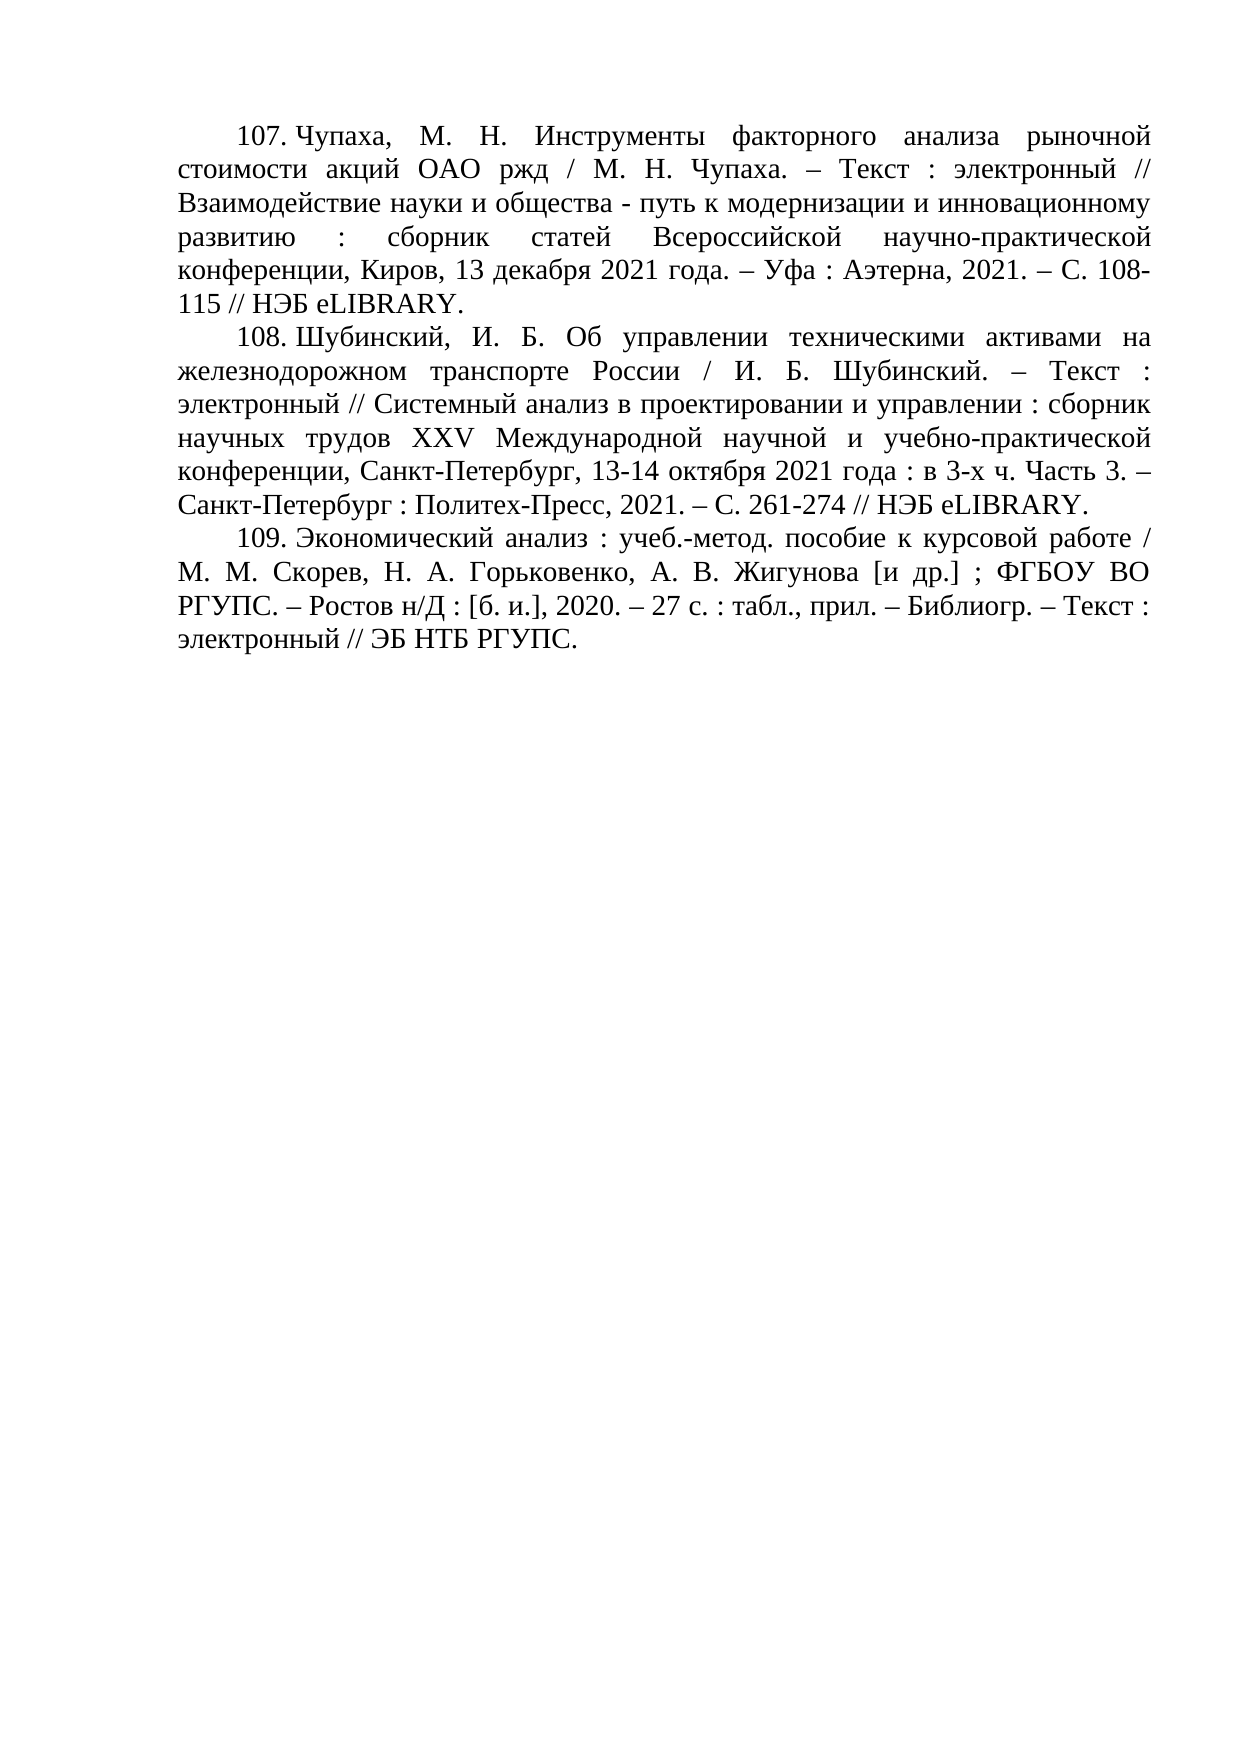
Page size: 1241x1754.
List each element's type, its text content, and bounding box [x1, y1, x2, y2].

list Экономический анализ : учеб.-метод. пособие к курсовой работе / М. М. Скорев, Н. А. Горьковенко, А. В. Жигунова [и др.] ; ФГБОУ ВО РГУПС. – Ростов н/Д : [б. и.], 2020. – 27 с. : табл., прил. – Библиогр. – Текст : электронный // ЭБ НТБ РГУПС. [177, 521, 1152, 655]
list Шубинский, И. Б. Об управлении техническими активами на железнодорожном транспорте России / И. Б. Шубинский. – Текст : электронный // Системный анализ в проектировании и управлении : сборник научных трудов XXV Международной научной и учебно-практической конференции, Санкт-Петербург, 13-14 октября 2021 года : в 3-х ч. Часть 3. – Санкт-Петербург : Политех-Пресс, 2021. – С. 261-274 // НЭБ eLIBRARY. [177, 319, 1152, 521]
list Чупаха, М. Н. Инструменты факторного анализа рыночной стоимости акций ОАО ржд / М. Н. Чупаха. – Текст : электронный // Взаимодействие науки и общества - путь к модернизации и инновационному развитию : сборник статей Всероссийской научно-практической конференции, Киров, 13 декабря 2021 года. – Уфа : Аэтерна, 2021. – С. 108-115 // НЭБ eLIBRARY. [177, 118, 1152, 319]
